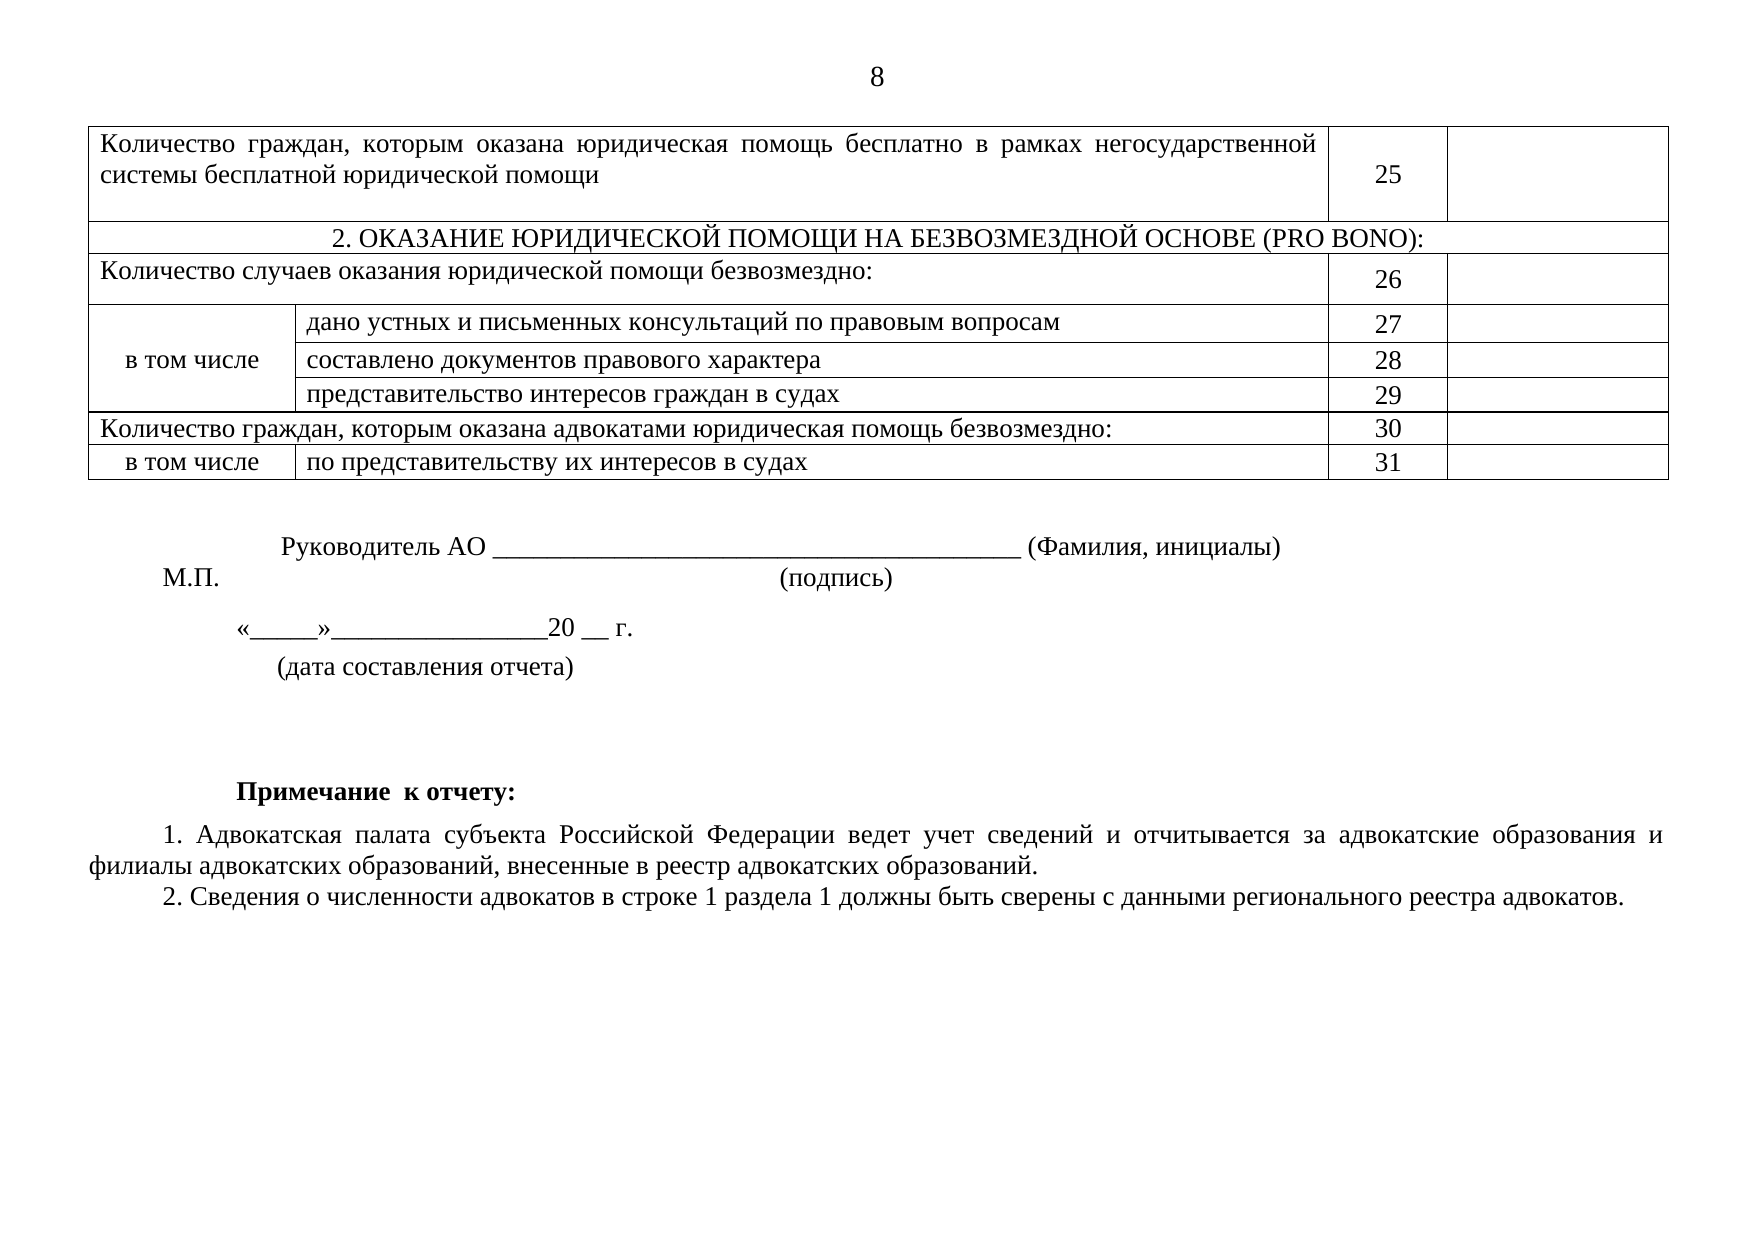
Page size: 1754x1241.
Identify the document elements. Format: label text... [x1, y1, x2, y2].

table_cell Количество случаев оказания юридической помощи безвозмездно: [89, 254, 1328, 304]
table_cell 30 [1329, 413, 1447, 444]
text (дата составления отчета) [162, 650, 1665, 681]
text М.П. (подпись) [89, 561, 1665, 592]
text «_____»________________20 __ г. [162, 612, 1665, 643]
table_cell [1448, 378, 1668, 411]
table_cell 31 [1329, 445, 1447, 478]
table_cell в том числе [89, 445, 295, 478]
table_cell [1448, 127, 1668, 221]
table_cell по представительству их интересов в судах [296, 445, 1328, 478]
table_cell составлено документов правового характера [296, 343, 1328, 377]
table_cell [1448, 445, 1668, 478]
table_cell 2. ОКАЗАНИЕ ЮРИДИЧЕСКОЙ ПОМОЩИ НА БЕЗВОЗМЕЗДНОЙ ОСНОВЕ (PRO BONO): [89, 222, 1668, 253]
text Примечание к отчету: [162, 774, 1665, 806]
table_cell [1448, 254, 1668, 304]
table_cell [1448, 413, 1668, 444]
text Руководитель АО _______________________________________ (Фамилия, инициалы) [207, 530, 1665, 561]
table_cell 25 [1329, 127, 1447, 221]
table_cell Количество граждан, которым оказана адвокатами юридическая помощь безвозмездно: [89, 413, 1328, 444]
text 1. Адвокатская палата субъекта Российской Федерации ведет учет сведений и отчитывается за адвокатские образования и филиалы адвокатских образований, внесенные в реестр адвокатских образований. [89, 818, 1665, 880]
table_cell представительство интересов граждан в судах [296, 378, 1328, 411]
table_cell дано устных и письменных консультаций по правовым вопросам [296, 305, 1328, 342]
table_cell 28 [1329, 343, 1447, 377]
table_cell [1448, 343, 1668, 377]
table_cell в том числе [89, 305, 295, 411]
table_cell 27 [1329, 305, 1447, 342]
table_cell [1448, 305, 1668, 342]
table_cell 29 [1329, 378, 1447, 411]
text 2. Сведения о численности адвокатов в строке 1 раздела 1 должны быть сверены с данными регионального реестра адвокатов. [89, 880, 1665, 911]
table_cell Количество граждан, которым оказана юридическая помощь бесплатно в рамках негосударственной системы бесплатной юридической помощи [89, 127, 1328, 221]
table_cell 26 [1329, 254, 1447, 304]
